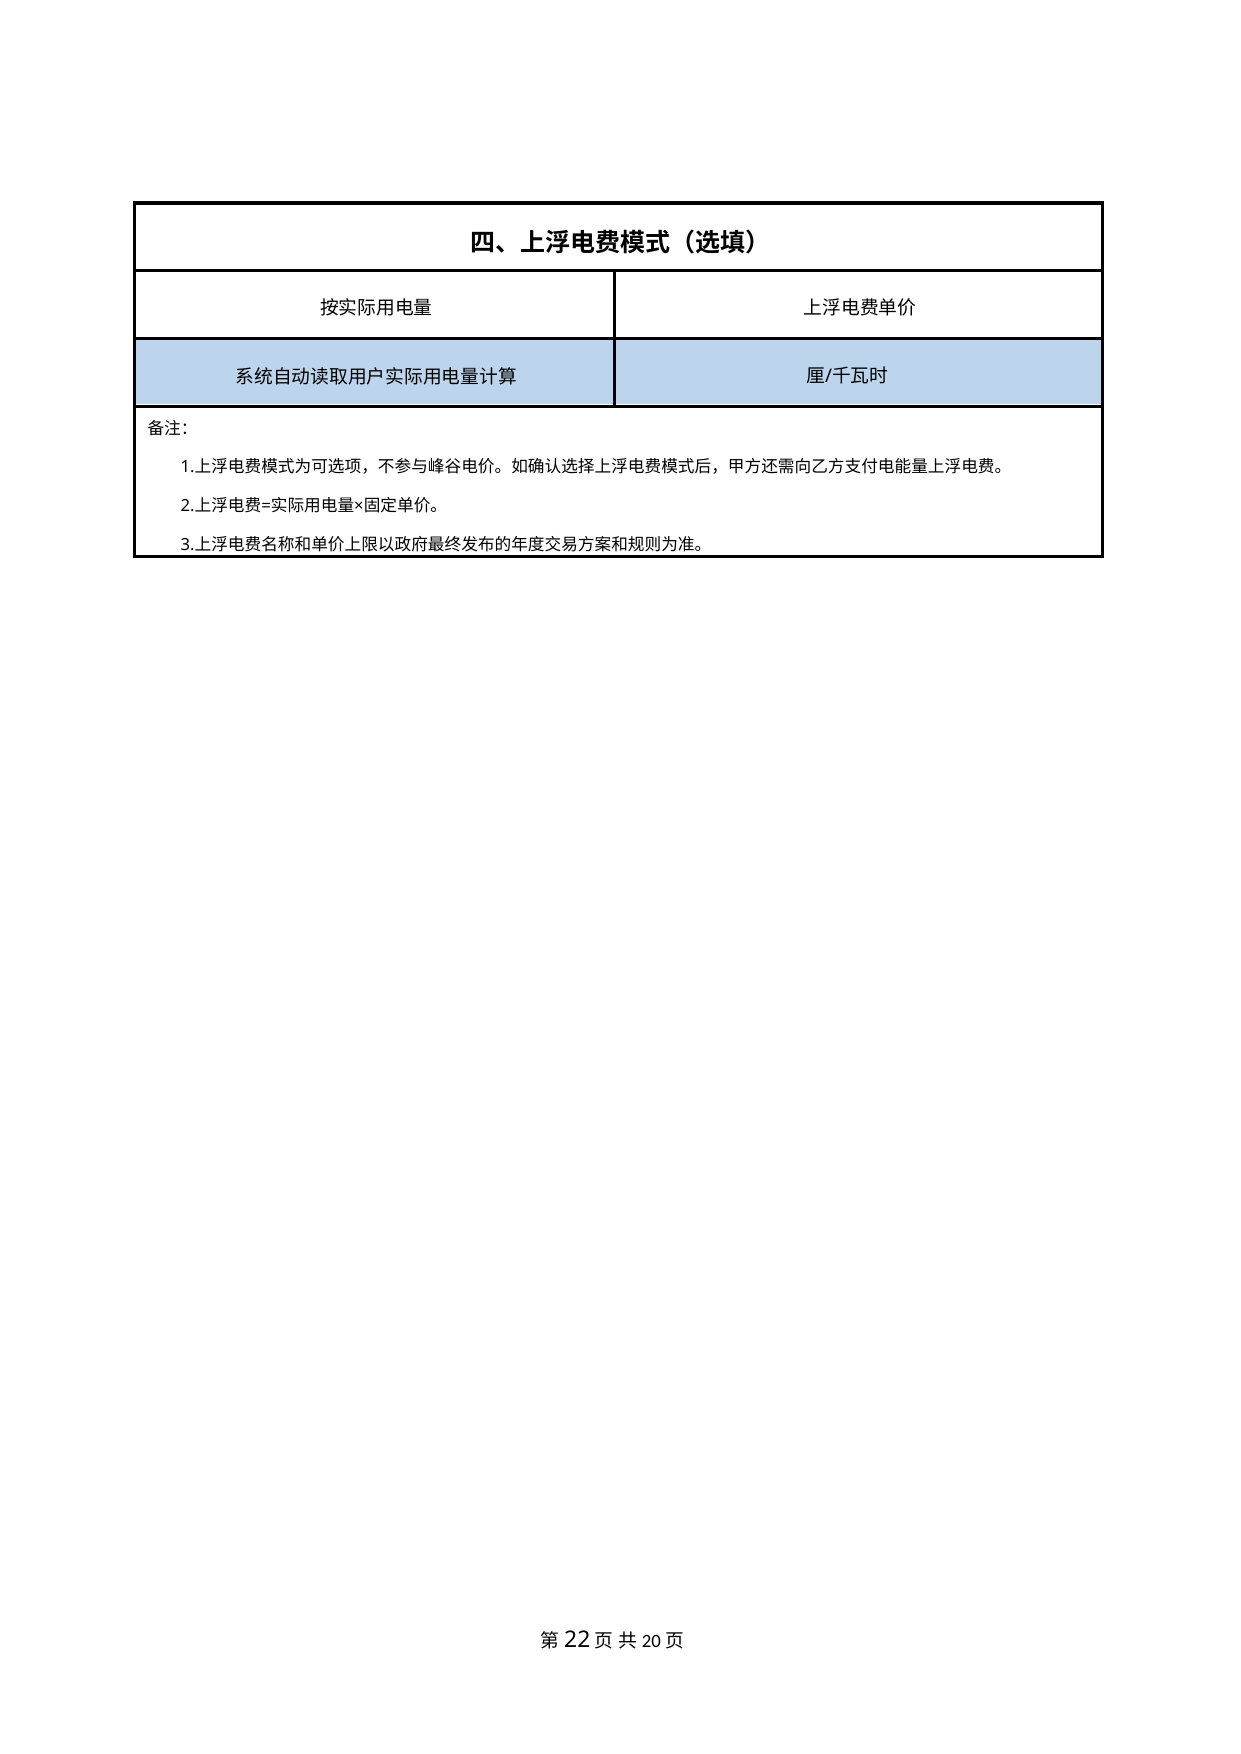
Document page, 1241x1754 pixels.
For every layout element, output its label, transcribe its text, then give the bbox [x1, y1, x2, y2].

table_cell 系统自动读取用户实际用电量计算 [136, 340, 613, 404]
table_cell 按实际用电量 [136, 272, 613, 337]
table_cell 上浮电费单价 [616, 272, 1101, 337]
table_header 四、上浮电费模式（选填） [136, 205, 1101, 269]
table_cell 备注： 1.上浮电费模式为可选项，不参与峰谷电价。如确认选择上浮电费模式后，甲方还需向乙方支付电能量上浮电费。 2.上浮电费=实际用电量×固定单价。 3.上浮电费名称和单价上限以政府最终发布的年度交易方案和规则为准。 [136, 408, 1101, 555]
table_cell 厘/千瓦时 [616, 340, 1101, 404]
